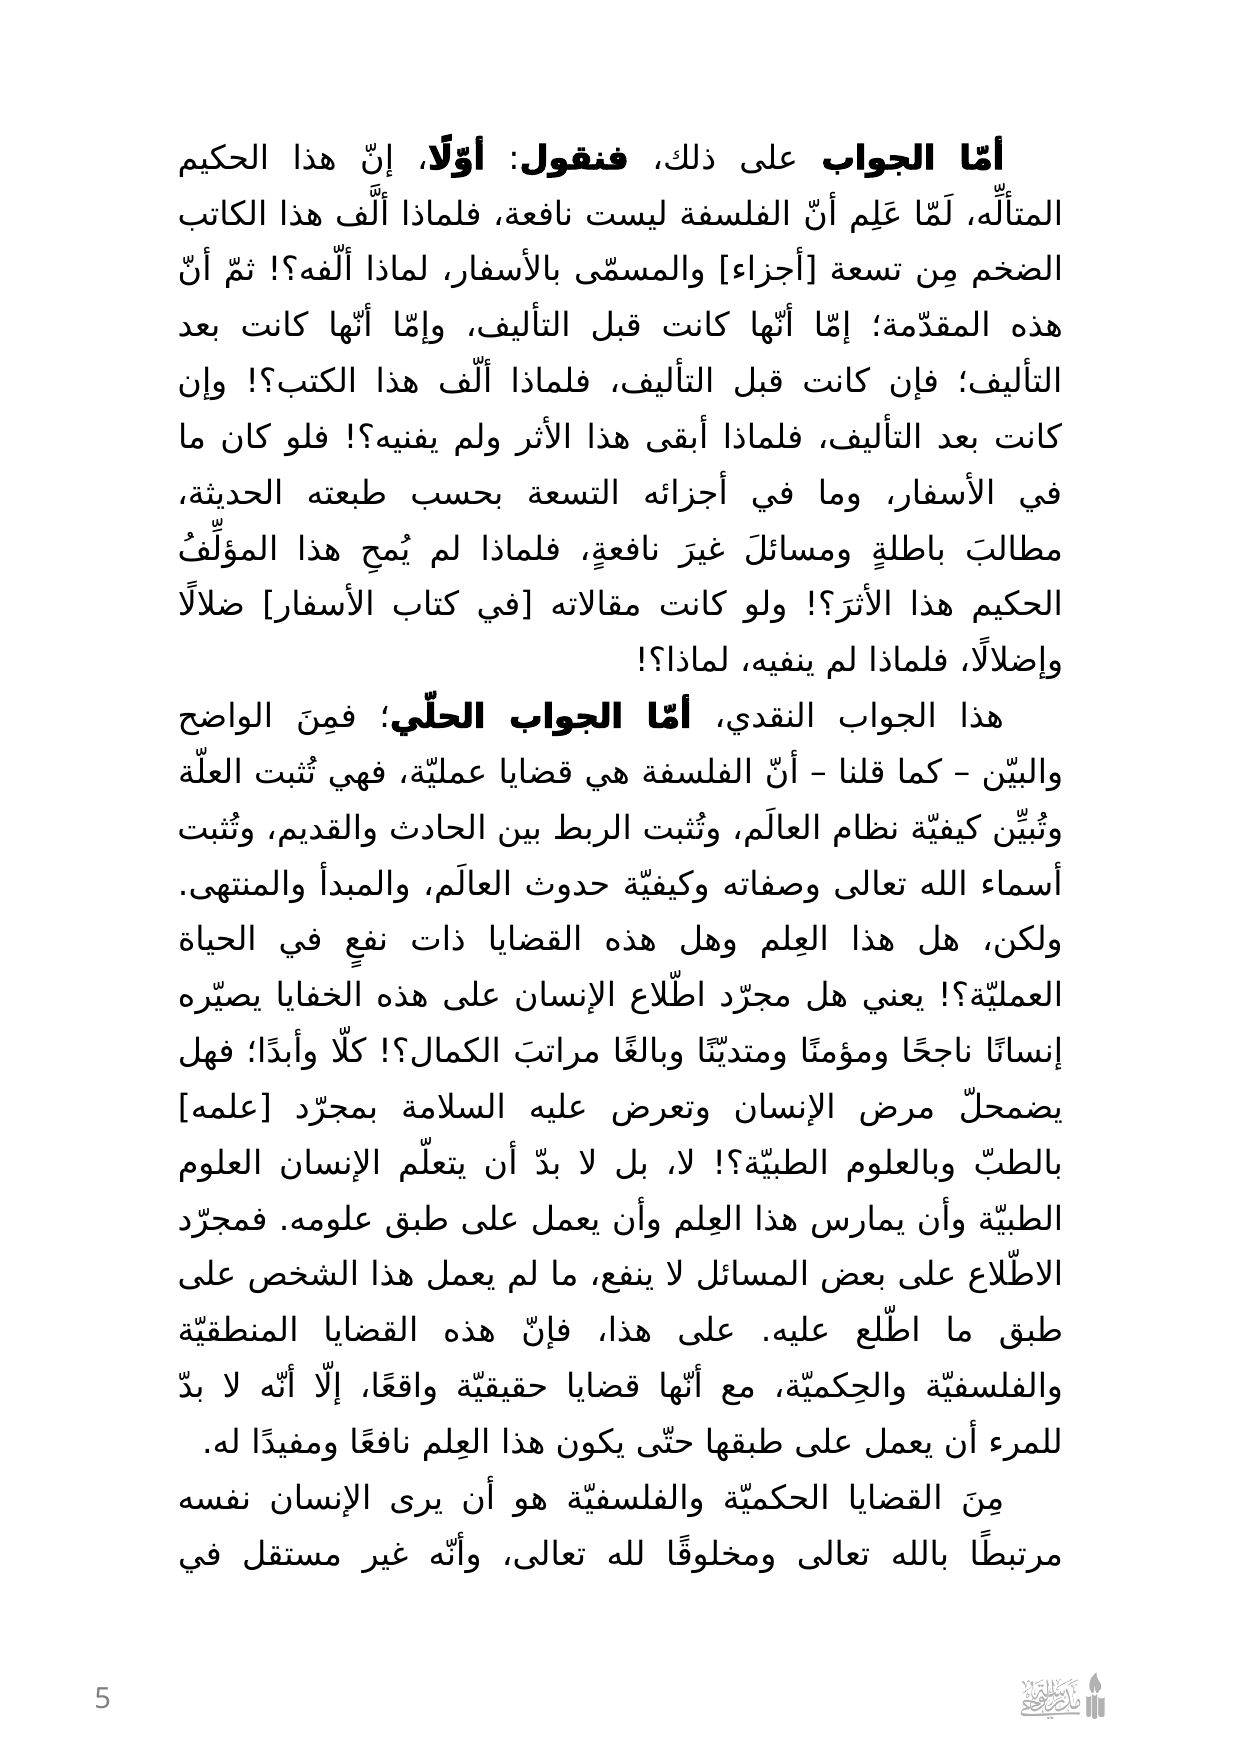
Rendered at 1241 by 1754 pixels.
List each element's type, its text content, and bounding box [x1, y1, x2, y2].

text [177, 1476, 1063, 1587]
text هذا الجواب النقدي، أمّا الجواب الحلّي؛ فمِنَ الواضح والبيّن – كما قلنا – أنّ الفلسفة هي قضايا عمليّة، فهي تُثبت العلّة وتُبيِّن كيفيّة نظام العالَم، وتُثبت الربط بين الحادث والقديم، وتُثبت أسماء الله تعالى وصفاته وكيفيّة حدوث العالَم، والمبدأ والمنتهى. ولكن، هل هذا العِلم وهل هذه القضايا ذات نفعٍ في الحياة العمليّة؟! يعني هل مجرّد اطّلاع الإنسان على هذه الخفايا يصيّره إنسانًا ناجحًا ومؤمنًا ومتديّنًا وبالغًا مراتبَ الكمال؟! كلّا وأبدًا؛ فهل يضمحلّ مرض الإنسان وتعرض عليه السلامة بمجرّد [علمه] بالطبّ وبالعلوم الطبيّة؟! لا، بل لا بدّ أن يتعلّم الإنسان العلوم الطبيّة وأن يمارس هذا العِلم وأن يعمل على طبق علومه. فمجرّد الاطّلاع على بعض المسائل لا ينفع، ما لم يعمل هذا الشخص على طبق ما اطّلع عليه. على هذا، فإنّ هذه القضايا المنطقيّة والفلسفيّة والحِكميّة، مع أنّها قضايا حقيقيّة واقعًا، إلّا أنّه لا بدّ للمرء أن يعمل على طبقها حتّى يكون هذا العِلم نافعًا ومفيدًا له. [177, 694, 1063, 1476]
picture [1020, 1672, 1105, 1719]
text أمّا الجواب على ذلك، فنقول: أوّلًا، إنّ هذا الحكيم المتألِّه، لَمّا عَلِم أنّ الفلسفة ليست نافعة، فلماذا ألَّف هذا الكاتب الضخم مِن تسعة [أجزاء] والمسمّى بالأسفار، لماذا ألّفه؟! ثمّ أنّ هذه المقدّمة؛ إمّا أنّها كانت قبل التأليف، وإمّا أنّها كانت بعد التأليف؛ فإن كانت قبل التأليف، فلماذا ألّف هذا الكتب؟! وإن كانت بعد التأليف، فلماذا أبقى هذا الأثر ولم يفنيه؟! فلو كان ما في الأسفار، وما في أجزائه التسعة بحسب طبعته الحديثة، مطالبَ باطلةٍ ومسائلَ غيرَ نافعةٍ، فلماذا لم يُمحِ هذا المؤلِّفُ الحكيم هذا الأثرَ؟! ولو كانت مقالاته [في كتاب الأسفار] ضلالًا وإضلالًا، فلماذا لم ينفيه، لماذا؟! [177, 136, 1063, 694]
